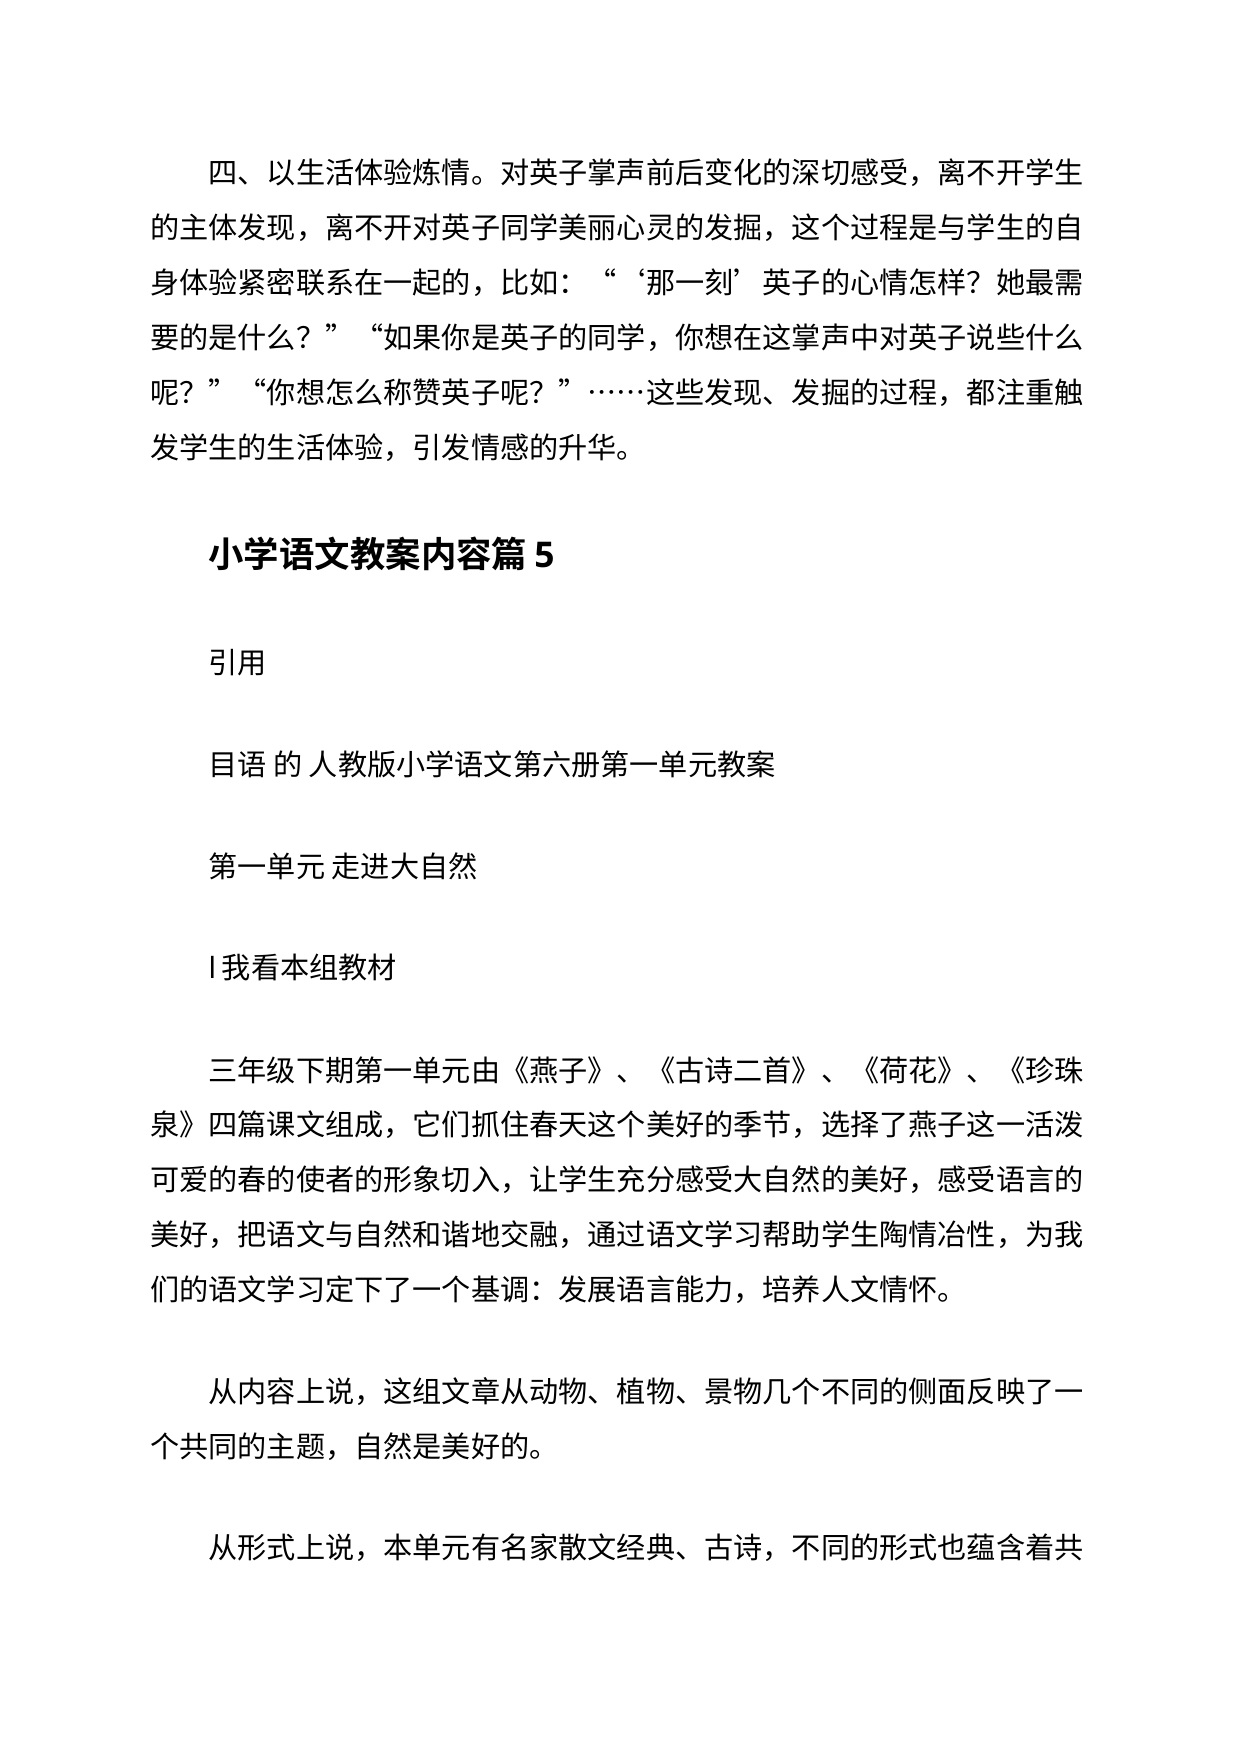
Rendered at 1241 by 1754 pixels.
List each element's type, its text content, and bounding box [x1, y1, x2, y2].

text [150, 1525, 1090, 1567]
text 目语 的 人教版小学语文第六册第一单元教案 [150, 742, 1090, 784]
text 小学语文教案内容篇5 [150, 526, 1090, 578]
text 从内容上说，这组文章从动物、植物、景物几个不同的侧面反映了一个共同的主题，自然是美好的。 [150, 1368, 1090, 1466]
text 四、以生活体验炼情。对英子掌声前后变化的深切感受，离不开学生的主体发现，离不开对英子同学美丽心灵的发掘，这个过程是与学生的自身体验紧密联系在一起的，比如：“‘那一刻’英子的心情怎样？她最需要的是什么？”“如果你是英子的同学，你想在这掌声中对英子说些什么呢？”“你想怎么称赞英子呢？”……这些发现、发掘的过程，都注重触发学生的生活体验，引发情感的升华。 [150, 150, 1090, 467]
text 三年级下期第一单元由《燕子》、《古诗二首》、《荷花》、《珍珠泉》四篇课文组成，它们抓住春天这个美好的季节，选择了燕子这一活泼可爱的春的使者的形象切入，让学生充分感受大自然的美好，感受语言的美好，把语文与自然和谐地交融，通过语文学习帮助学生陶情冶性，为我们的语文学习定下了一个基调：发展语言能力，培养人文情怀。 [150, 1047, 1090, 1309]
text l我看本组教材 [150, 945, 1090, 987]
text 第一单元 走进大自然 [150, 843, 1090, 886]
text 引用 [150, 640, 1090, 682]
